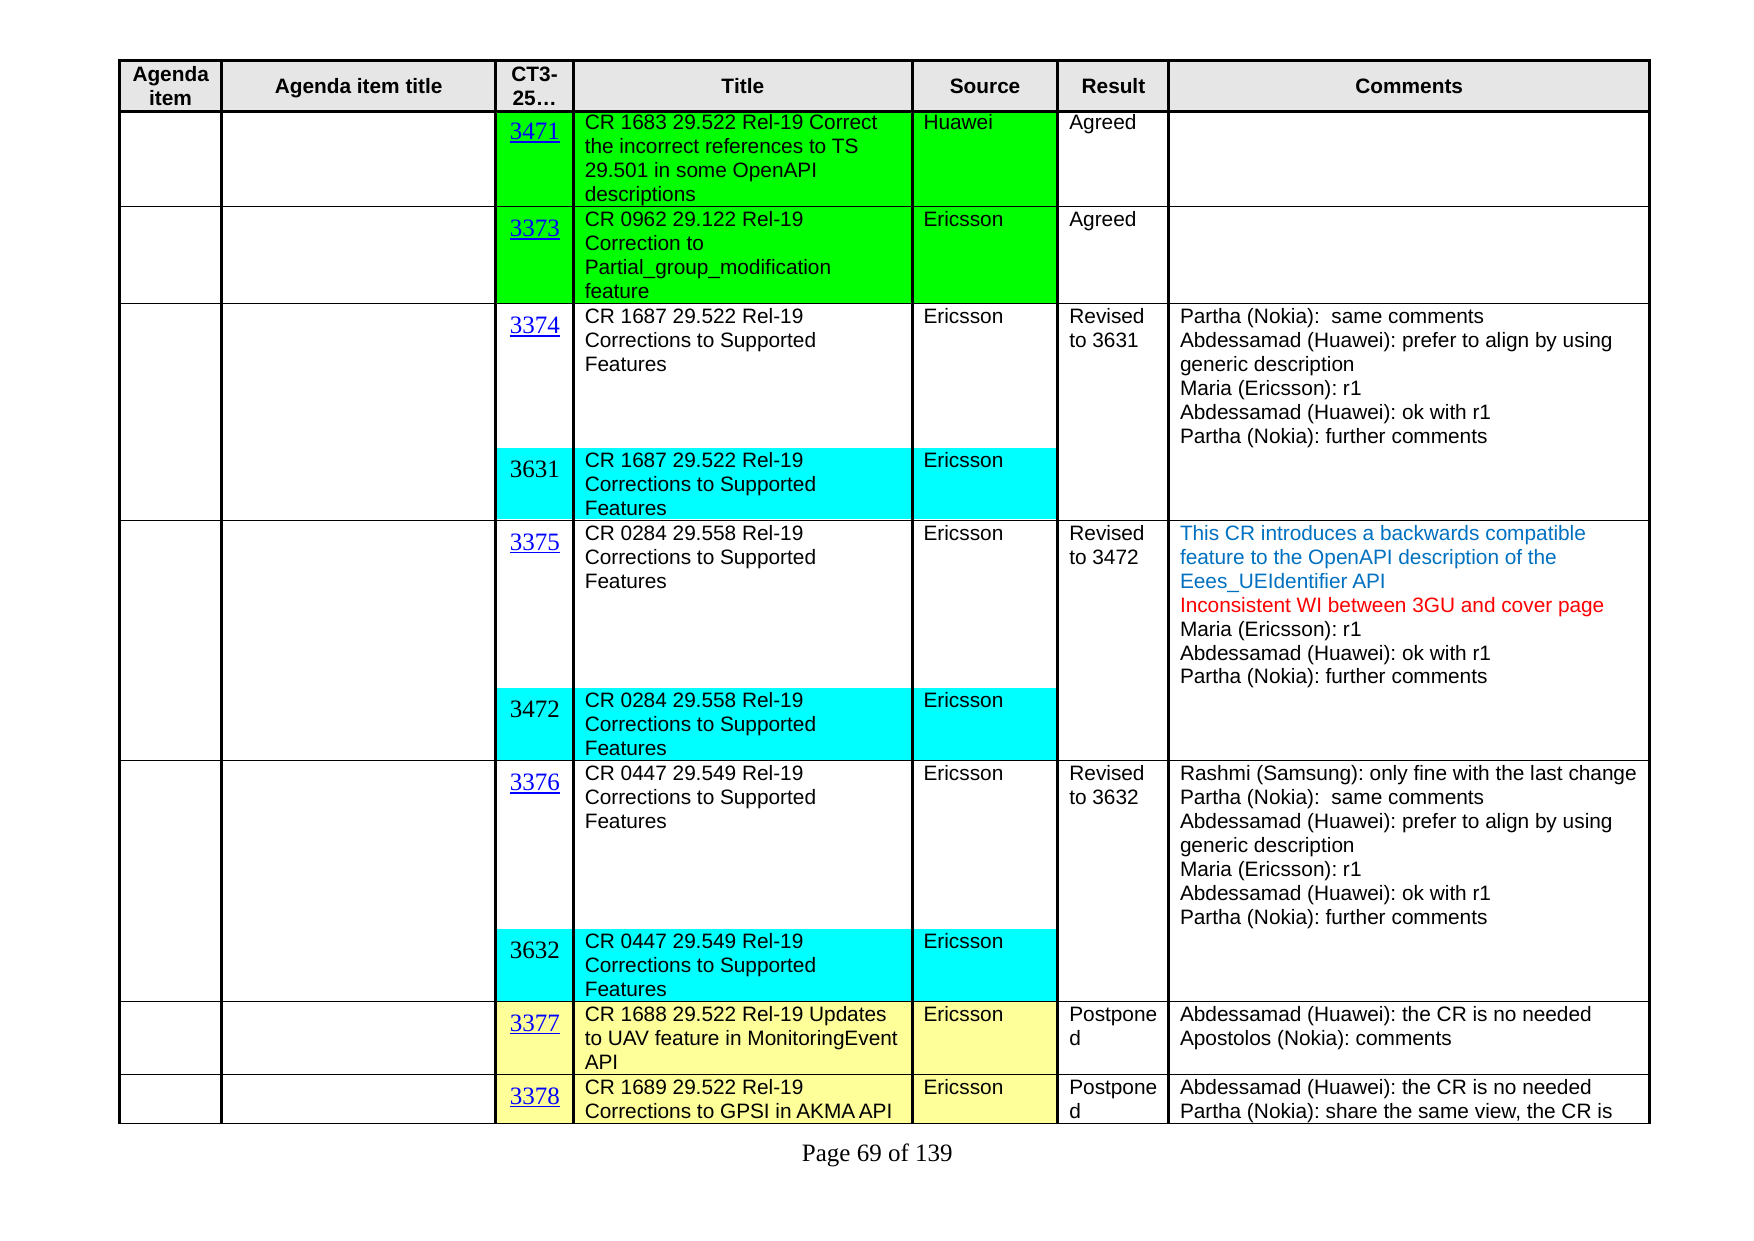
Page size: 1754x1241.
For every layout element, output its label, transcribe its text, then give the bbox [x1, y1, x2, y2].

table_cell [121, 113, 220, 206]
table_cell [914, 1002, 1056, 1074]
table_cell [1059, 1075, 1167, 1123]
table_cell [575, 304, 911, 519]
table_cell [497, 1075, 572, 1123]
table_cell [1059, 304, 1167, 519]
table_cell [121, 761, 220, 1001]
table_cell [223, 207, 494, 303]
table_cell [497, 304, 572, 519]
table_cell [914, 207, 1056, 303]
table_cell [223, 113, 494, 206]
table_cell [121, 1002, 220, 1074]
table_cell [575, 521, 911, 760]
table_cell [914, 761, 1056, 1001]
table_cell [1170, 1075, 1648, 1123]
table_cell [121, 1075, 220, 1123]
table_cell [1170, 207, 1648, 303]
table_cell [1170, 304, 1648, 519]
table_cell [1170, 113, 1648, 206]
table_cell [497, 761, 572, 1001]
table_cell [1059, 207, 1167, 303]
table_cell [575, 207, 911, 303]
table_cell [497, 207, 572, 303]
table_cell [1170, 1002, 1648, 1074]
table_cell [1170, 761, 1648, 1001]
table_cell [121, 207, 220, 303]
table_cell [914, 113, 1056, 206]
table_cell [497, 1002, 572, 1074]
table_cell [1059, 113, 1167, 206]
table_header Source [914, 62, 1056, 110]
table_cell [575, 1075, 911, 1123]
table_header Title [575, 62, 911, 110]
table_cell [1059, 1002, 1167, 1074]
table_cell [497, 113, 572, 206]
table_header CT3-25… [497, 62, 572, 110]
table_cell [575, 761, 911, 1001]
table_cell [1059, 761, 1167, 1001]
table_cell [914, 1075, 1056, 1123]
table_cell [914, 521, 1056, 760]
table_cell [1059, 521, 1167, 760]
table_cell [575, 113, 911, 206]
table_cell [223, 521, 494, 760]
table_header Result [1059, 62, 1167, 110]
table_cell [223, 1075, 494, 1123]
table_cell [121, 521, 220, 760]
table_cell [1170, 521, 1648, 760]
table_header Agenda item title [223, 62, 494, 110]
table_header Agenda item [121, 62, 220, 110]
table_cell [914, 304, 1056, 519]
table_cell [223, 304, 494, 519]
table_header Comments [1170, 62, 1648, 110]
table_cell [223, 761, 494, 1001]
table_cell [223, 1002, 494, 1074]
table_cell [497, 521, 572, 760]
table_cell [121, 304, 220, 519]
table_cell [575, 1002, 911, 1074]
